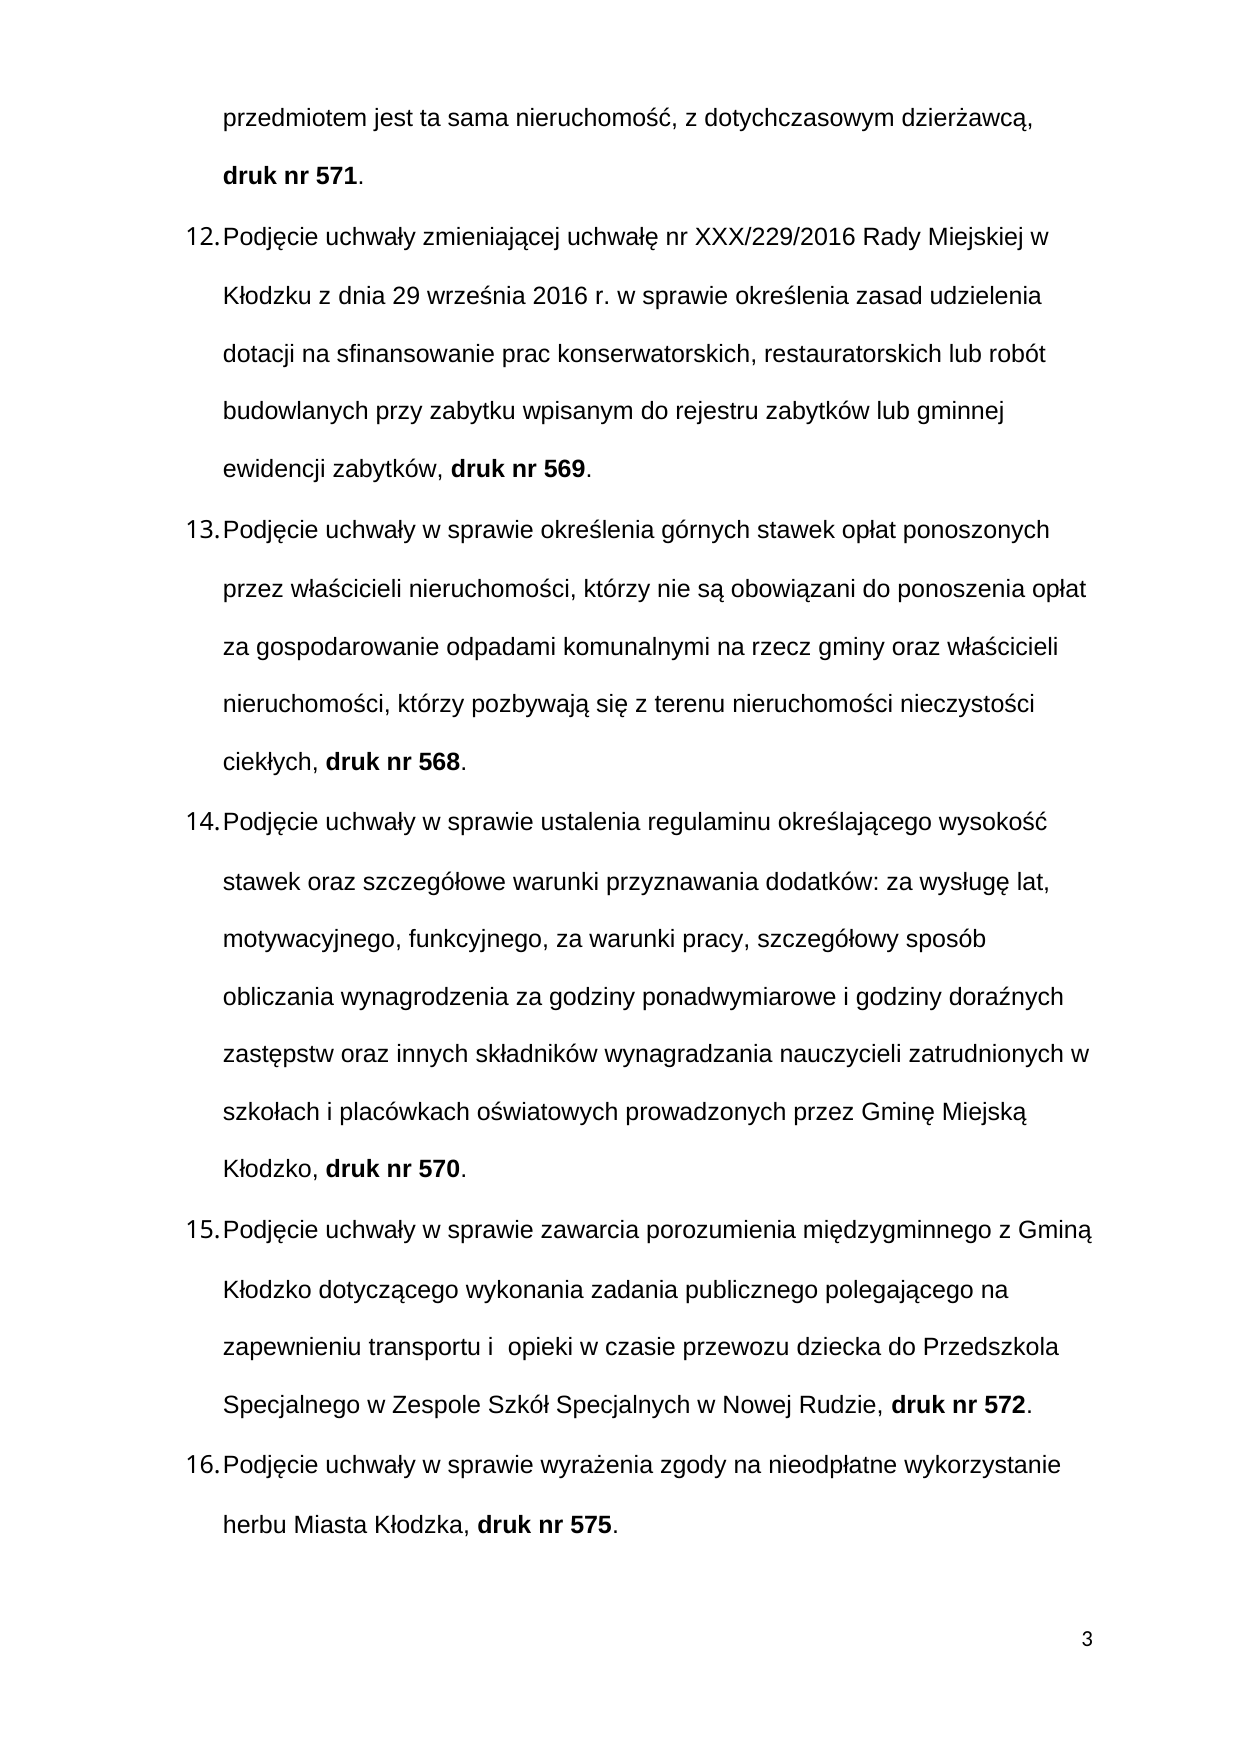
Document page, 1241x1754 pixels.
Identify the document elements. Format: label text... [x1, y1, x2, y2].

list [185, 103, 1093, 190]
list Podjęcie uchwały zmieniającej uchwałę nr XXX/229/2016 Rady Miejskiej w Kłodzku z dnia 29 września 2016 r. w sprawie określenia zasad udzielenia dotacji na sfinansowanie prac konserwatorskich, restauratorskich lub robót budowlanych przy zabytku wpisanym do rejestru zabytków lub gminnej ewidencji zabytków, druk nr 569. [185, 218, 1093, 482]
list Podjęcie uchwały w sprawie określenia górnych stawek opłat ponoszonych przez właścicieli nieruchomości, którzy nie są obowiązani do ponoszenia opłat za gospodarowanie odpadami komunalnymi na rzecz gminy oraz właścicieli nieruchomości, którzy pozbywają się z terenu nieruchomości nieczystości ciekłych, druk nr 568. [185, 511, 1093, 775]
list Podjęcie uchwały w sprawie zawarcia porozumienia międzygminnego z Gminą Kłodzko dotyczącego wykonania zadania publicznego polegającego na zapewnieniu transportu i opieki w czasie przewozu dziecka do Przedszkola Specjalnego w Zespole Szkół Specjalnych w Nowej Rudzie, druk nr 572. [185, 1212, 1093, 1418]
list Podjęcie uchwały w sprawie ustalenia regulaminu określającego wysokość stawek oraz szczegółowe warunki przyznawania dodatków: za wysługę lat, motywacyjnego, funkcyjnego, za warunki pracy, szczegółowy sposób obliczania wynagrodzenia za godziny ponadwymiarowe i godziny doraźnych zastępstw oraz innych składników wynagradzania nauczycieli zatrudnionych w szkołach i placówkach oświatowych prowadzonych przez Gminę Miejską Kłodzko, druk nr 570. [185, 804, 1093, 1183]
list Podjęcie uchwały w sprawie wyrażenia zgody na nieodpłatne wykorzystanie herbu Miasta Kłodzka, druk nr 575. [185, 1447, 1093, 1539]
